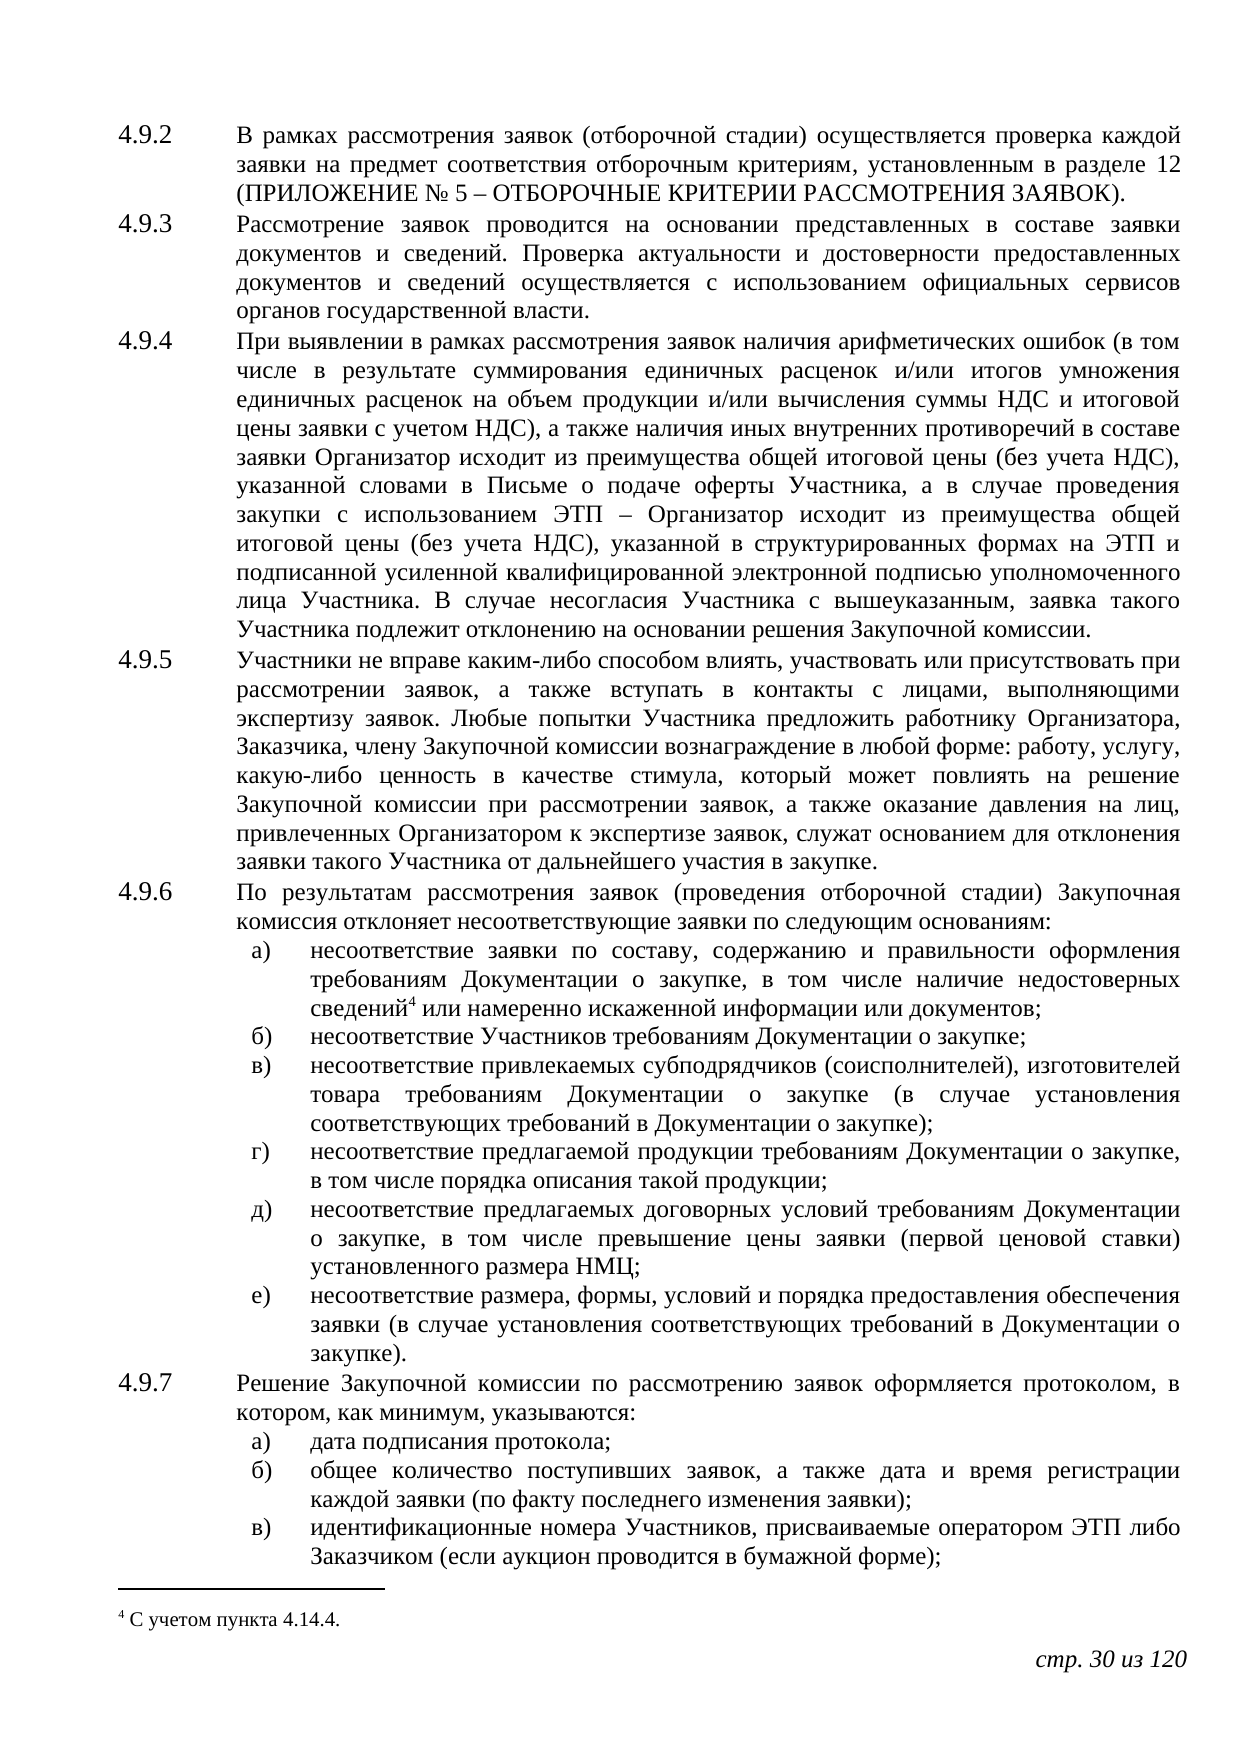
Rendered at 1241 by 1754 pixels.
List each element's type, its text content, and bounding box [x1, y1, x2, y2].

text В рамках рассмотрения заявок (отборочной стадии) осуществляется проверка каждой заявки на предмет соответствия отборочным критериям, установленным в разделе 12 (ПРИЛОЖЕНИЕ № 5 – ОТБОРОЧНЫЕ КРИТЕРИИ РАССМОТРЕНИЯ ЗАЯВОК). [118, 118, 1181, 207]
text дата подписания протокола; [251, 1426, 1181, 1455]
text несоответствие Участников требованиям Документации о закупке; [251, 1021, 1181, 1050]
text несоответствие заявки по составу, содержанию и правильности оформления требованиям Документации о закупке, в том числе наличие недостоверных сведений или намеренно искаженной информации или документов; [251, 935, 1181, 1021]
text несоответствие размера, формы, условий и порядка предоставления обеспечения заявки (в случае установления соответствующих требований в Документации о закупке). [251, 1280, 1181, 1366]
text Участники не вправе каким-либо способом влиять, участвовать или присутствовать при рассмотрении заявок, а также вступать в контакты с лицами, выполняющими экспертизу заявок. Любые попытки Участника предложить работнику Организатора, Заказчика, члену Закупочной комиссии вознаграждение в любой форме: работу, услугу, какую-либо ценность в качестве стимула, который может повлиять на решение Закупочной комиссии при рассмотрении заявок, а также оказание давления на лиц, привлеченных Организатором к экспертизе заявок, служат основанием для отклонения заявки такого Участника от дальнейшего участия в закупке. [118, 643, 1181, 875]
text несоответствие привлекаемых субподрядчиков (соисполнителей), изготовителей товара требованиям Документации о закупке (в случае установления соответствующих требований в Документации о закупке); [251, 1050, 1181, 1136]
text Рассмотрение заявок проводится на основании представленных в составе заявки документов и сведений. Проверка актуальности и достоверности предоставленных документов и сведений осуществляется с использованием официальных сервисов органов государственной власти. [118, 207, 1181, 324]
text несоответствие предлагаемой продукции требованиям Документации о закупке, в том числе порядка описания такой продукции; [251, 1136, 1181, 1194]
text При выявлении в рамках рассмотрения заявок наличия арифметических ошибок (в том числе в результате суммирования единичных расценок и/или итогов умножения единичных расценок на объем продукции и/или вычисления суммы НДС и итоговой цены заявки с учетом НДС), а также наличия иных внутренних противоречий в составе заявки Организатор исходит из преимущества общей итоговой цены (без учета НДС), указанной словами в Письме о подаче оферты Участника, а в случае проведения закупки с использованием ЭТП – Организатор исходит из преимущества общей итоговой цены (без учета НДС), указанной в структурированных формах на ЭТП и подписанной усиленной квалифицированной электронной подписью уполномоченного лица Участника. В случае несогласия Участника с вышеуказанным, заявка такого Участника подлежит отклонению на основании решения Закупочной комиссии. [118, 324, 1181, 643]
text несоответствие предлагаемых договорных условий требованиям Документации о закупке, в том числе превышение цены заявки (первой ценовой ставки) установленного размера НМЦ; [251, 1194, 1181, 1280]
text По результатам рассмотрения заявок (проведения отборочной стадии) Закупочная комиссия отклоняет несоответствующие заявки по следующим основаниям: [118, 875, 1181, 935]
text идентификационные номера Участников, присваиваемые оператором ЭТП либо Заказчиком (если аукцион проводится в бумажной форме); [251, 1512, 1181, 1570]
text общее количество поступивших заявок, а также дата и время регистрации каждой заявки (по факту последнего изменения заявки); [251, 1455, 1181, 1512]
text Решение Закупочной комиссии по рассмотрению заявок оформляется протоколом, в котором, как минимум, указываются: [118, 1366, 1181, 1426]
